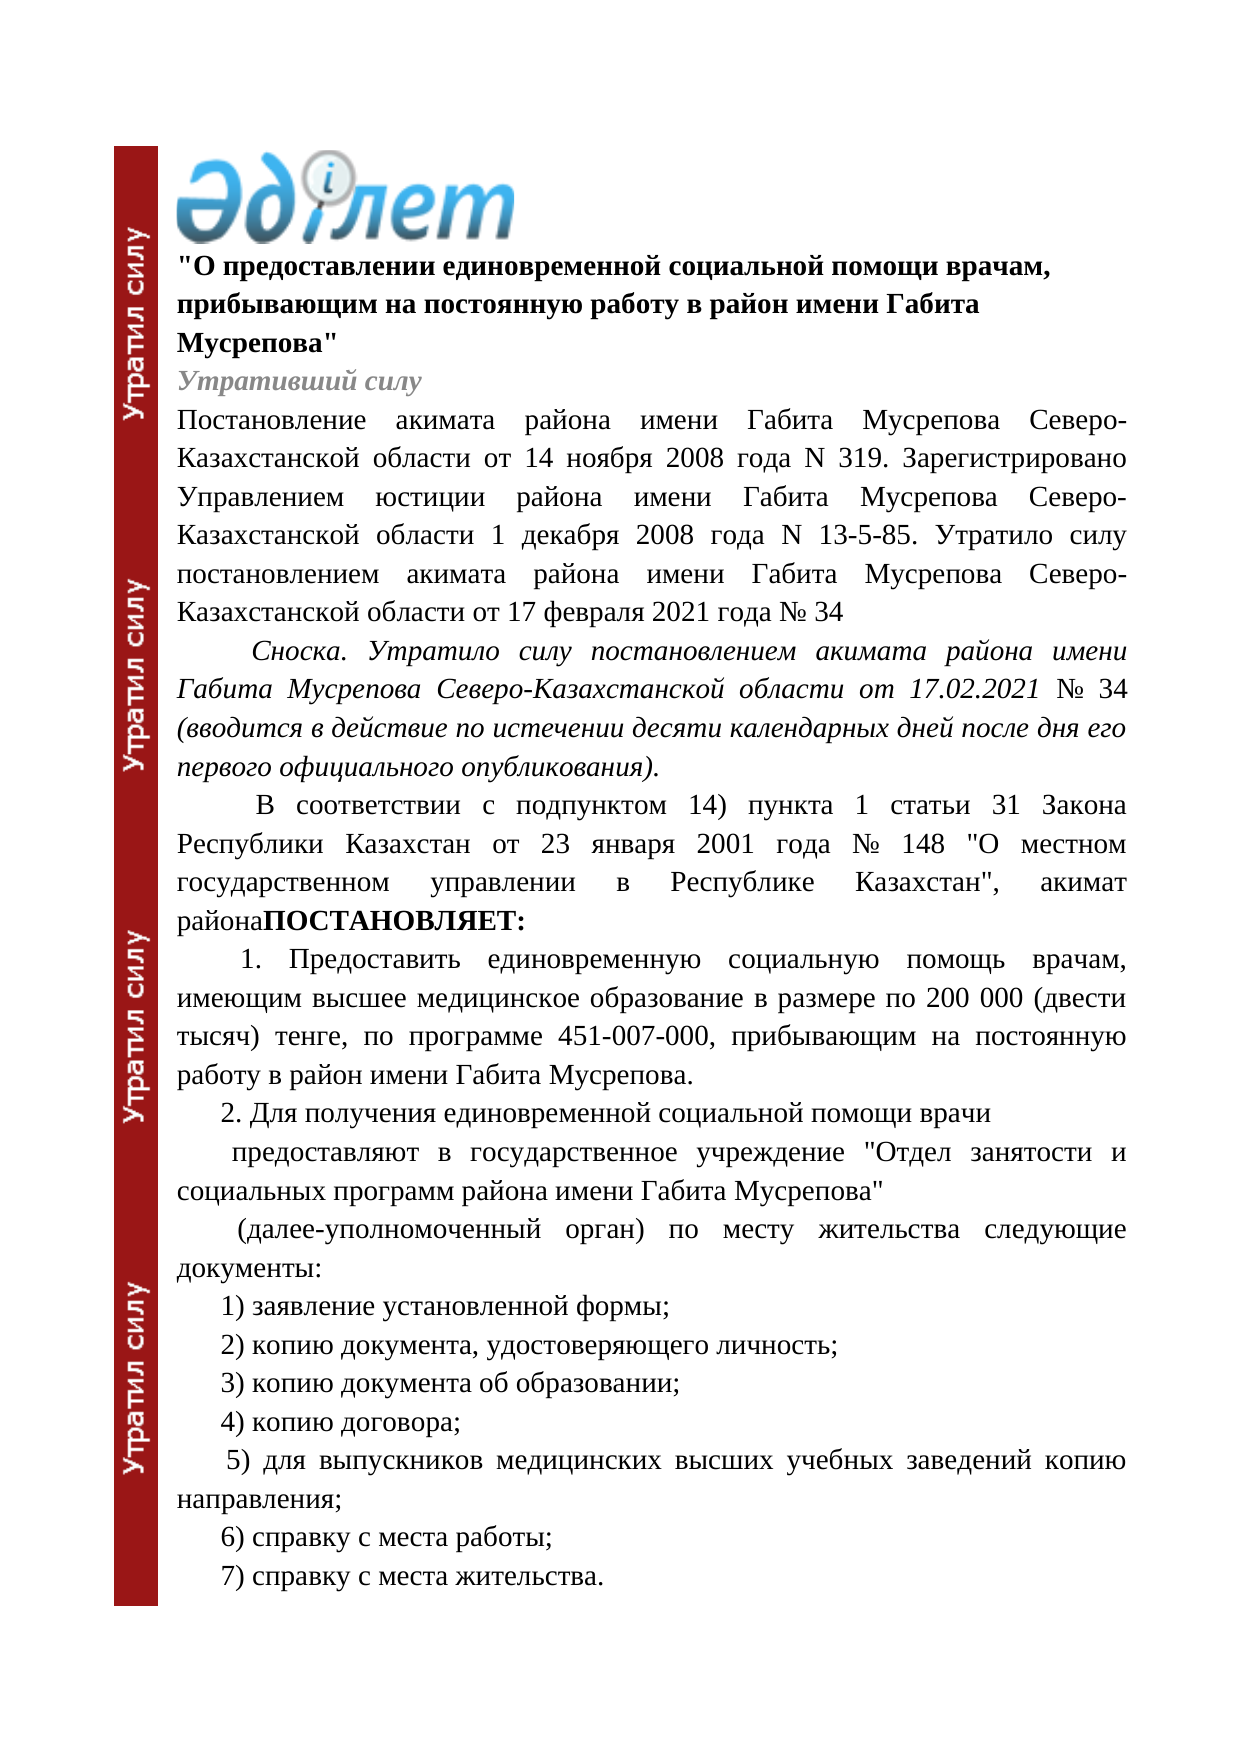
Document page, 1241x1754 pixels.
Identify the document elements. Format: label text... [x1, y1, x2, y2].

text 2) копию документа, удостоверяющего личность; [112, 1327, 1128, 1360]
picture [114, 1206, 158, 1211]
picture [114, 628, 158, 633]
picture [114, 1514, 158, 1519]
picture [114, 1283, 158, 1288]
text 1. Предоставить единовременную социальную помощь врачам, имеющим высшее медицинское образование в размере по 200 000 (двести тысяч) тенге, по программе 451-007-000, прибывающим на постоянную работу в район имени Габита Мусрепова. [112, 941, 1128, 1091]
picture [114, 782, 158, 787]
text 6) справку с места работы; [112, 1519, 1128, 1553]
text 4) копию договора; [112, 1404, 1128, 1437]
text Сноска. Утратило силу постановлением акимата района имени Габита Мусрепова Северо-Казахстанской области от 17.02.2021 № 34 (вводится в действие по истечении десяти календарных дней после дня его первого официального опубликования). [112, 633, 1128, 782]
picture [114, 146, 158, 248]
text (далее-уполномоченный орган) по месту жительства следующие документы: [112, 1211, 1128, 1283]
picture [114, 358, 158, 363]
text В соответствии с подпунктом 14) пункта 1 статьи 31 Закона Республики Казахстан от 23 января 2001 года № 148 "О местном государственном управлении в Республике Казахстан", акимат районаПОСТАНОВЛЯЕТ: [112, 787, 1128, 936]
picture [114, 1129, 158, 1134]
picture [114, 1592, 158, 1606]
picture [114, 936, 158, 941]
picture [176, 150, 515, 244]
picture [114, 1322, 158, 1327]
text 5) для выпускников медицинских высших учебных заведений копию направления; [112, 1442, 1128, 1514]
text 1) заявление установленной формы; [112, 1288, 1128, 1322]
picture [114, 1437, 158, 1442]
text "О предоставлении единовременной социальной помощи врачам, прибывающим на постоянную работу в район имени Габита Мусрепова" [112, 248, 1128, 358]
text 2. Для получения единовременной социальной помощи врачи [112, 1096, 1128, 1129]
text 7) справку с места жительства. [112, 1558, 1128, 1592]
text 3) копию документа об образовании; [112, 1365, 1128, 1399]
picture [114, 397, 158, 402]
picture [114, 1360, 158, 1365]
text Утративший силу [112, 363, 1128, 397]
picture [114, 1553, 158, 1558]
picture [114, 1399, 158, 1404]
picture [114, 1091, 158, 1096]
text предоставляют в государственное учреждение "Отдел занятости и социальных программ района имени Габита Мусрепова" [112, 1134, 1128, 1206]
text Постановление акимата района имени Габита Мусрепова Северо-Казахстанской области от 14 ноября 2008 года N 319. Зарегистрировано Управлением юстиции района имени Габита Мусрепова Северо-Казахстанской области 1 декабря 2008 года N 13-5-85. Утратило силу постановлением акимата района имени Габита Мусрепова Северо-Казахстанской области от 17 февраля 2021 года № 34 [112, 402, 1128, 628]
